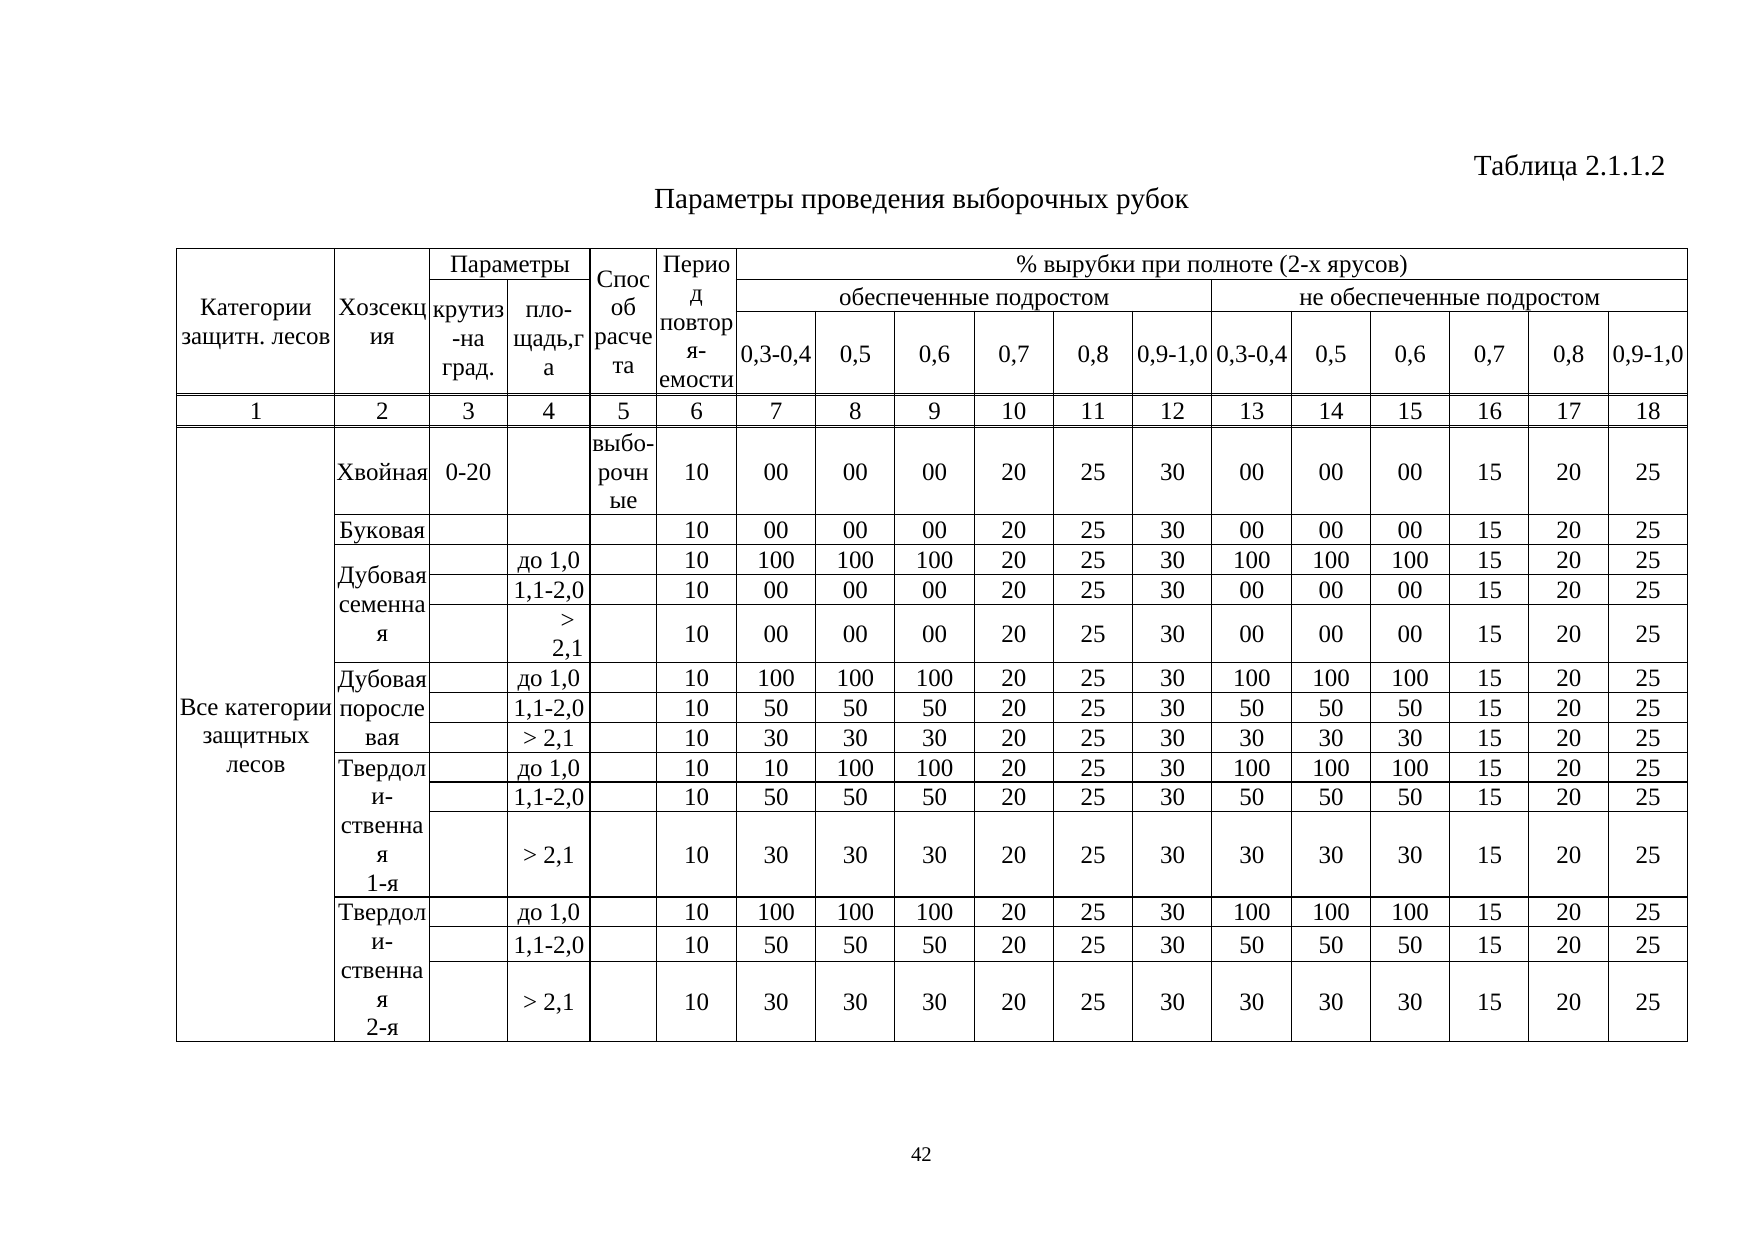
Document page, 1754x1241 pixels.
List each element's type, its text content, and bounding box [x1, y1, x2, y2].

table_cell 100 [816, 898, 894, 926]
table_cell 1,1-2,0 [508, 927, 589, 961]
table_cell 00 [1371, 428, 1449, 514]
table_cell [591, 783, 656, 811]
table_cell 0,3-0,4 [1212, 312, 1291, 393]
table_cell 18 [1609, 396, 1687, 425]
table_cell 50 [1212, 783, 1291, 811]
table_cell Твердоли-ственная 2-я [335, 898, 429, 1041]
table_cell 00 [737, 515, 815, 544]
table_cell 25 [1609, 783, 1687, 811]
table_cell 00 [737, 428, 815, 514]
table_header Категории защитн. лесов [177, 249, 334, 393]
table_cell 30 [1371, 723, 1449, 752]
table_cell 00 [1212, 575, 1291, 604]
table_cell [591, 927, 656, 961]
table_cell Хвойная [335, 428, 429, 514]
table_cell 100 [816, 663, 894, 692]
table_cell 00 [816, 428, 894, 514]
table_cell 1,1-2,0 [508, 575, 589, 604]
table_cell Твердоли-ственная 1-я [335, 753, 429, 896]
table_cell [430, 663, 507, 692]
table_cell 50 [816, 783, 894, 811]
table_cell 00 [737, 605, 815, 662]
table_cell 50 [737, 783, 815, 811]
table_cell 25 [1609, 428, 1687, 514]
table_cell 14 [1292, 396, 1370, 425]
table_cell 50 [895, 927, 974, 961]
table_cell 100 [895, 898, 974, 926]
table_cell 20 [975, 812, 1053, 896]
table_cell 15 [1450, 515, 1528, 544]
table_cell 10 [657, 693, 736, 722]
table_cell 50 [895, 693, 974, 722]
table_cell [591, 515, 656, 544]
table_cell 0,9-1,0 [1133, 312, 1211, 393]
table_cell 00 [1371, 605, 1449, 662]
table_cell 10 [657, 663, 736, 692]
table_cell Все категории защитных лесов [177, 428, 334, 1041]
table_cell 6 [657, 396, 736, 425]
table_cell 20 [1529, 723, 1608, 752]
table_cell 30 [1212, 812, 1291, 896]
table_cell 10 [657, 723, 736, 752]
table_cell 30 [1133, 723, 1211, 752]
table_cell 100 [895, 753, 974, 781]
table_cell 30 [1292, 723, 1370, 752]
table_cell 25 [1054, 545, 1132, 574]
table_cell 20 [975, 962, 1053, 1041]
table_cell 1,1-2,0 [508, 693, 589, 722]
table_cell 15 [1450, 545, 1528, 574]
table_cell 15 [1450, 812, 1528, 896]
table_cell 00 [895, 605, 974, 662]
table_cell 20 [1529, 663, 1608, 692]
table_cell 5 [591, 396, 656, 425]
table_cell 15 [1450, 605, 1528, 662]
table_cell 100 [1371, 545, 1449, 574]
table_cell 10 [657, 428, 736, 514]
table_cell 25 [1054, 898, 1132, 926]
table_cell [508, 428, 589, 514]
table_cell 30 [1133, 663, 1211, 692]
table_cell 50 [1292, 693, 1370, 722]
table_cell > 2,1 [508, 605, 589, 662]
table_cell 0,9-1,0 [1609, 312, 1687, 393]
table_cell 20 [1529, 962, 1608, 1041]
table_cell [591, 723, 656, 752]
table_cell 15 [1450, 898, 1528, 926]
table_cell 0,3-0,4 [737, 312, 815, 393]
table_cell 10 [657, 898, 736, 926]
table_cell 25 [1054, 962, 1132, 1041]
table_cell 30 [1292, 962, 1370, 1041]
table_cell 30 [737, 962, 815, 1041]
table_cell 3 [430, 396, 507, 425]
table_cell 25 [1609, 663, 1687, 692]
table_cell 100 [895, 663, 974, 692]
table_cell 25 [1609, 605, 1687, 662]
table_cell > 2,1 [508, 812, 589, 896]
table_cell 9 [895, 396, 974, 425]
table_cell 30 [816, 812, 894, 896]
table_cell [430, 898, 507, 926]
table_cell 25 [1609, 693, 1687, 722]
table_cell 30 [1133, 927, 1211, 961]
table_header Способ расчета [591, 249, 656, 393]
table_cell 15 [1450, 962, 1528, 1041]
table_cell 20 [1529, 927, 1608, 961]
table_cell 50 [816, 927, 894, 961]
table_cell 00 [1292, 428, 1370, 514]
table_cell 20 [1529, 753, 1608, 781]
table_cell 30 [1133, 428, 1211, 514]
table_cell 30 [1133, 753, 1211, 781]
table_cell 30 [1133, 962, 1211, 1041]
table_cell 30 [1133, 898, 1211, 926]
table_cell 0,8 [1529, 312, 1608, 393]
table_cell 100 [816, 545, 894, 574]
table_cell 20 [975, 898, 1053, 926]
table_cell 30 [1371, 812, 1449, 896]
table_cell [591, 753, 656, 781]
table_cell [430, 693, 507, 722]
table_cell 50 [895, 783, 974, 811]
table_cell 25 [1054, 693, 1132, 722]
table_cell [430, 783, 507, 811]
table_cell 00 [1212, 428, 1291, 514]
table_cell 15 [1450, 663, 1528, 692]
text Таблица 2.1.1.2 [177, 148, 1665, 181]
table_header Хозсекция [335, 249, 429, 393]
table_cell 0,5 [816, 312, 894, 393]
table_cell 00 [1371, 575, 1449, 604]
table_cell 25 [1054, 753, 1132, 781]
table_cell 30 [1133, 545, 1211, 574]
table_cell 50 [1292, 783, 1370, 811]
table_cell 100 [1371, 898, 1449, 926]
table_cell 00 [1292, 575, 1370, 604]
table_header Период повторя-емости [657, 249, 736, 393]
table_cell [508, 515, 589, 544]
table_cell 2 [335, 396, 429, 425]
table_cell 50 [1292, 927, 1370, 961]
table_cell 00 [1371, 515, 1449, 544]
table_cell 10 [657, 927, 736, 961]
table_cell [430, 545, 507, 574]
table_cell Буковая [335, 515, 429, 544]
table_cell 30 [1133, 605, 1211, 662]
table_cell 7 [737, 396, 815, 425]
table_cell 10 [657, 515, 736, 544]
table_cell 100 [1371, 663, 1449, 692]
table_cell 25 [1054, 783, 1132, 811]
table_cell 20 [975, 693, 1053, 722]
table_cell 25 [1609, 723, 1687, 752]
table_cell [430, 812, 507, 896]
table_cell 20 [1529, 545, 1608, 574]
table_cell 30 [895, 723, 974, 752]
text Параметры проведения выборочных рубок [177, 181, 1665, 215]
table_cell 0,6 [895, 312, 974, 393]
table_cell 10 [657, 783, 736, 811]
table_cell [591, 693, 656, 722]
table_cell 100 [1292, 753, 1370, 781]
table_cell 20 [975, 927, 1053, 961]
table_cell 20 [975, 723, 1053, 752]
table_cell 15 [1450, 753, 1528, 781]
table_cell 30 [1212, 723, 1291, 752]
table_cell 25 [1054, 605, 1132, 662]
table_cell 25 [1609, 575, 1687, 604]
table_cell 10 [657, 753, 736, 781]
table_cell 30 [895, 812, 974, 896]
table_cell 50 [737, 927, 815, 961]
table_cell до 1,0 [508, 898, 589, 926]
table_cell 20 [975, 605, 1053, 662]
table_cell [430, 753, 507, 781]
table_cell [430, 927, 507, 961]
table_cell 20 [1529, 575, 1608, 604]
table_cell 25 [1609, 545, 1687, 574]
table_cell 0,5 [1292, 312, 1370, 393]
table_cell 50 [1371, 693, 1449, 722]
table_cell 1,1-2,0 [508, 783, 589, 811]
table_cell обеспеченные подростом [737, 280, 1211, 311]
table_cell [430, 575, 507, 604]
table_cell 00 [1212, 605, 1291, 662]
table_cell 16 [1450, 396, 1528, 425]
table_cell 20 [1529, 812, 1608, 896]
table_cell 13 [1212, 396, 1291, 425]
table_cell 100 [1212, 898, 1291, 926]
table_cell до 1,0 [508, 753, 589, 781]
table_cell 25 [1054, 663, 1132, 692]
table_cell 30 [737, 723, 815, 752]
table_cell 20 [975, 575, 1053, 604]
table_cell 00 [816, 605, 894, 662]
table_header % вырубки при полноте (2-х ярусов) [737, 249, 1687, 279]
table_cell 100 [1292, 545, 1370, 574]
table_cell 100 [737, 898, 815, 926]
table_cell 100 [737, 545, 815, 574]
table_cell 25 [1609, 898, 1687, 926]
table_cell 12 [1133, 396, 1211, 425]
table_cell 20 [1529, 428, 1608, 514]
table_cell 20 [975, 663, 1053, 692]
table_cell 100 [1292, 898, 1370, 926]
table_cell 50 [1212, 693, 1291, 722]
table_cell [430, 962, 507, 1041]
table_cell 00 [1212, 515, 1291, 544]
table_cell 100 [1212, 545, 1291, 574]
table_cell [591, 575, 656, 604]
table_cell 100 [1292, 663, 1370, 692]
table_cell 30 [1133, 783, 1211, 811]
table_cell до 1,0 [508, 663, 589, 692]
table_cell 50 [1371, 927, 1449, 961]
table_cell Дубовая семенная [335, 545, 429, 662]
table_cell [591, 962, 656, 1041]
table_cell 25 [1609, 812, 1687, 896]
table_cell 20 [975, 545, 1053, 574]
table_cell 1 [177, 396, 334, 425]
table_cell > 2,1 [508, 723, 589, 752]
table_cell 30 [1371, 962, 1449, 1041]
table_cell 10 [737, 753, 815, 781]
table_cell 25 [1054, 812, 1132, 896]
table_cell 25 [1054, 428, 1132, 514]
table_cell 100 [816, 753, 894, 781]
table_cell 8 [816, 396, 894, 425]
table_cell 30 [1133, 812, 1211, 896]
table_cell не обеспеченные подростом [1212, 280, 1687, 311]
table_cell 25 [1054, 927, 1132, 961]
table_cell 15 [1450, 693, 1528, 722]
table_cell 0,7 [975, 312, 1053, 393]
table_cell 0-20 [430, 428, 507, 514]
table_cell 15 [1450, 927, 1528, 961]
table_cell до 1,0 [508, 545, 589, 574]
table_cell 00 [1292, 605, 1370, 662]
table_cell Дубовая порослевая [335, 663, 429, 752]
table_cell 20 [975, 515, 1053, 544]
table_cell 20 [1529, 783, 1608, 811]
table_cell выбо-рочные [591, 428, 656, 514]
table_cell [430, 605, 507, 662]
table_cell 15 [1450, 783, 1528, 811]
table_cell 50 [737, 693, 815, 722]
table_cell 00 [737, 575, 815, 604]
table_cell 30 [816, 962, 894, 1041]
table_cell 25 [1054, 723, 1132, 752]
table_cell 25 [1054, 515, 1132, 544]
table_cell 11 [1054, 396, 1132, 425]
table_cell > 2,1 [508, 962, 589, 1041]
table_cell 25 [1054, 575, 1132, 604]
table_cell 15 [1371, 396, 1449, 425]
table_cell 15 [1450, 575, 1528, 604]
table_cell 30 [816, 723, 894, 752]
table_cell 10 [657, 962, 736, 1041]
table_cell 15 [1450, 723, 1528, 752]
table_cell 100 [1212, 753, 1291, 781]
table_cell 10 [657, 812, 736, 896]
table_cell 30 [737, 812, 815, 896]
table_cell 30 [1133, 693, 1211, 722]
table_cell 4 [508, 396, 589, 425]
table_cell пло-щадь,га [508, 280, 589, 393]
table_cell 20 [1529, 898, 1608, 926]
table_cell 25 [1609, 753, 1687, 781]
table_header Параметры [430, 249, 589, 279]
table_cell 17 [1529, 396, 1608, 425]
table_cell 100 [1371, 753, 1449, 781]
table_cell 100 [1212, 663, 1291, 692]
table_cell 20 [975, 428, 1053, 514]
table_cell 30 [1212, 962, 1291, 1041]
table_cell 50 [1371, 783, 1449, 811]
table_cell 0,8 [1054, 312, 1132, 393]
table_cell 00 [816, 575, 894, 604]
table_cell 20 [1529, 515, 1608, 544]
table_cell 10 [657, 605, 736, 662]
table_cell 30 [1133, 515, 1211, 544]
table_cell 30 [1133, 575, 1211, 604]
table_cell [430, 723, 507, 752]
table_cell [591, 545, 656, 574]
table_cell 10 [657, 575, 736, 604]
table_cell [591, 663, 656, 692]
table_cell 100 [737, 663, 815, 692]
table_cell 00 [1292, 515, 1370, 544]
table_cell 50 [816, 693, 894, 722]
table_cell 20 [1529, 693, 1608, 722]
table_cell 50 [1212, 927, 1291, 961]
table_cell 00 [816, 515, 894, 544]
table_cell 00 [895, 515, 974, 544]
table_cell [591, 812, 656, 896]
table_cell 25 [1609, 515, 1687, 544]
table_cell 10 [657, 545, 736, 574]
table_cell [591, 605, 656, 662]
table_cell крутиз-на град. [430, 280, 507, 393]
table_cell 00 [895, 575, 974, 604]
table_cell [430, 515, 507, 544]
table_cell 00 [895, 428, 974, 514]
table_cell 20 [975, 753, 1053, 781]
table_cell 10 [975, 396, 1053, 425]
table_cell 20 [1529, 605, 1608, 662]
table_cell 0,7 [1450, 312, 1528, 393]
table_cell 20 [975, 783, 1053, 811]
table_cell [591, 898, 656, 926]
table_cell 30 [1292, 812, 1370, 896]
table_cell 100 [895, 545, 974, 574]
table_cell 15 [1450, 428, 1528, 514]
table_cell 0,6 [1371, 312, 1449, 393]
table_cell 25 [1609, 962, 1687, 1041]
table_cell 25 [1609, 927, 1687, 961]
table_cell 30 [895, 962, 974, 1041]
